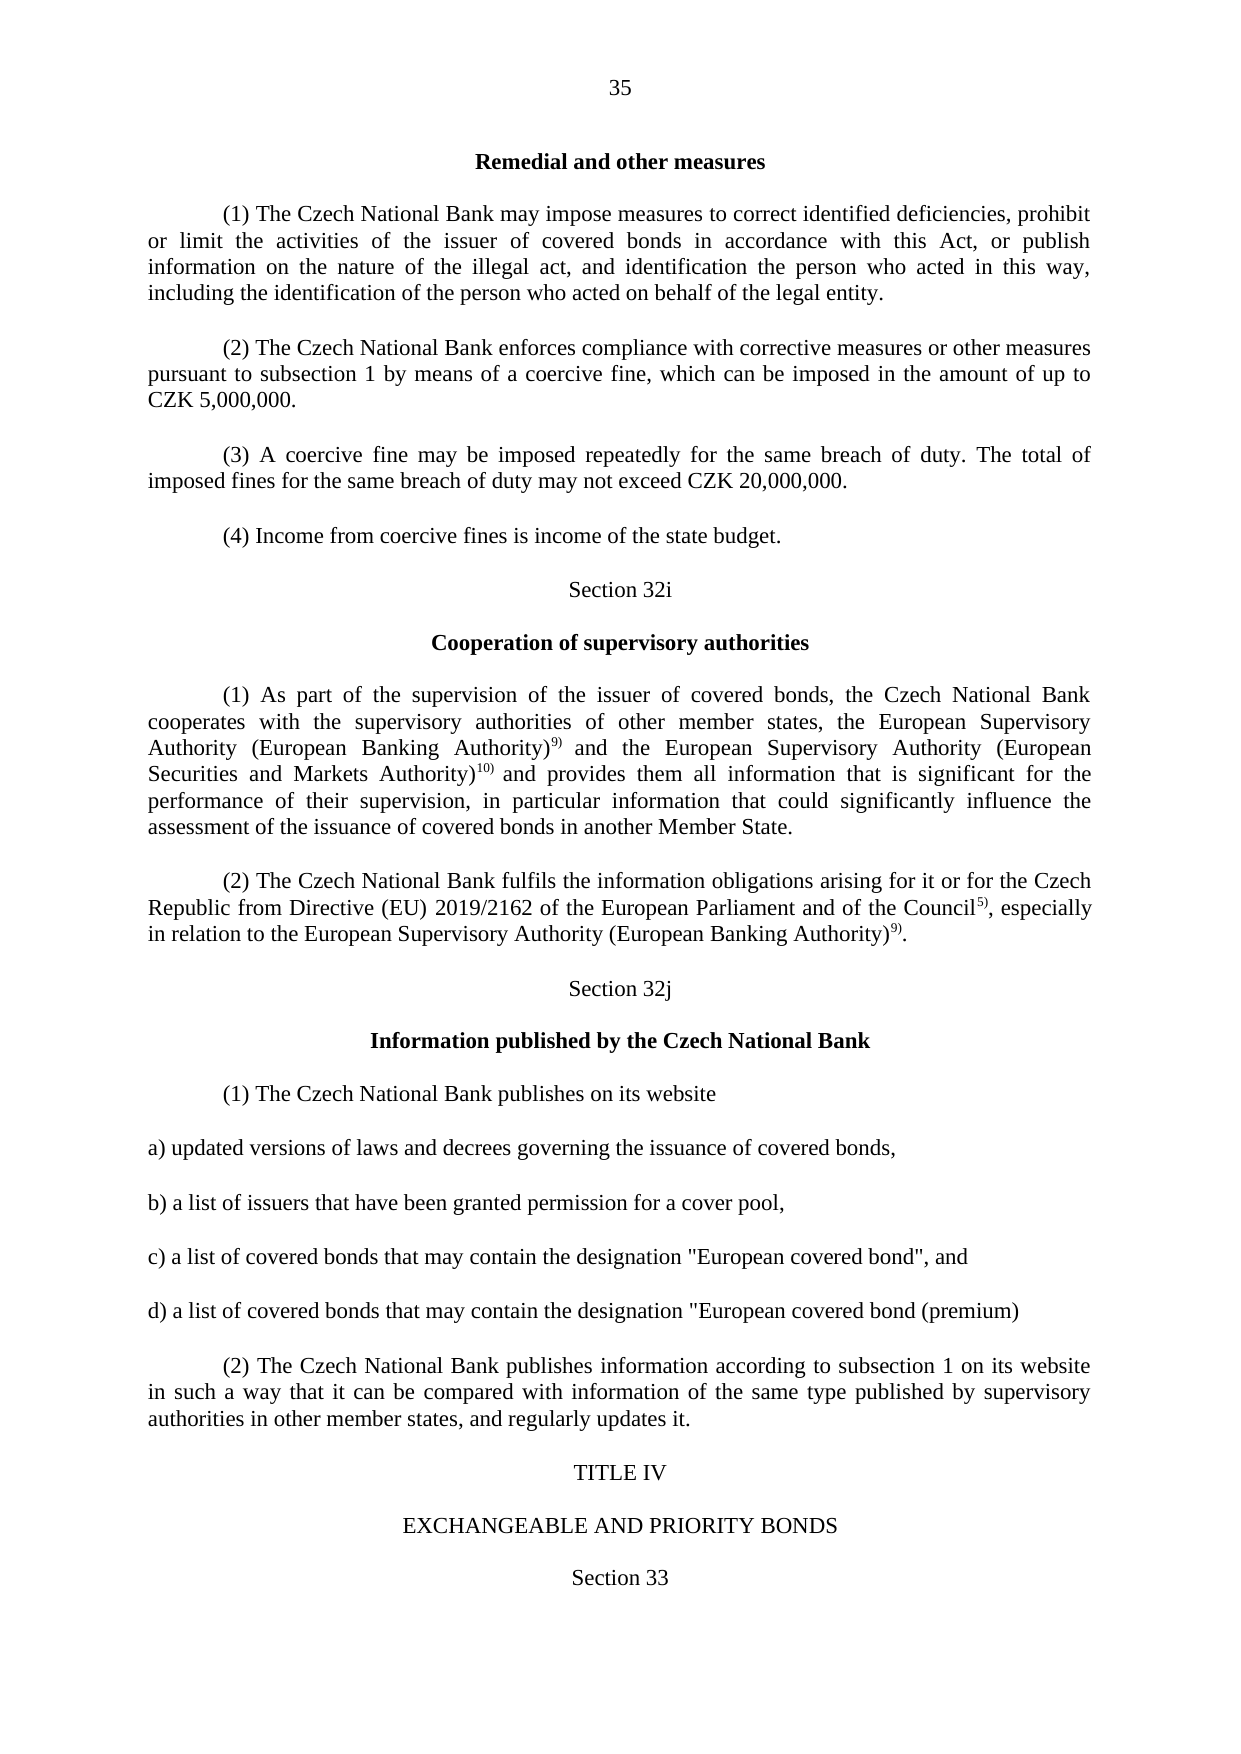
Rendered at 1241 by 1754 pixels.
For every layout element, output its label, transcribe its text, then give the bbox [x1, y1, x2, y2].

text a) updated versions of laws and decrees governing the issuance of covered bonds, [148, 1134, 1092, 1161]
text (2) The Czech National Bank publishes information according to subsection 1 on its website in such a way that it can be compared with information of the same type published by supervisory authorities in other member states, and regularly updates it. [148, 1352, 1092, 1431]
text Information published by the Czech National Bank [148, 1027, 1092, 1054]
text (1) As part of the supervision of the issuer of covered bonds, the Czech National Bank cooperates with the supervisory authorities of other member states, the European Supervisory Authority (European Banking Authority)9) and the European Supervisory Authority (European Securities and Markets Authority)10) and provides them all information that is significant for the performance of their supervision, in particular information that could significantly influence the assessment of the issuance of covered bonds in another Member State. [148, 681, 1092, 839]
text (2) The Czech National Bank fulfils the information obligations arising for it or for the Czech Republic from Directive (EU) 2019/2162 of the European Parliament and of the Council5), especially in relation to the European Supervisory Authority (European Banking Authority)9). [148, 868, 1092, 947]
text b) a list of issuers that have been granted permission for a cover pool, [148, 1189, 1092, 1215]
text Remedial and other measures [148, 148, 1092, 174]
text (1) The Czech National Bank may impose measures to correct identified deficiencies, prohibit or limit the activities of the issuer of covered bonds in accordance with this Act, or publish information on the nature of the illegal act, and identification the person who acted in this way, including the identification of the person who acted on behalf of the legal entity. [148, 200, 1092, 306]
text EXCHANGEABLE AND PRIORITY BONDS [148, 1512, 1092, 1538]
text c) a list of covered bonds that may contain the designation "European covered bond", and [148, 1243, 1092, 1269]
text (1) The Czech National Bank publishes on its website [148, 1080, 1092, 1106]
text (4) Income from coercive fines is income of the state budget. [148, 522, 1092, 548]
text Cooperation of supervisory authorities [148, 629, 1092, 655]
text Section 32j [148, 975, 1092, 1001]
text d) a list of covered bonds that may contain the designation "European covered bond (premium) [148, 1298, 1092, 1324]
text Section 33 [148, 1564, 1092, 1591]
text (3) A coercive fine may be imposed repeatedly for the same breach of duty. The total of imposed fines for the same breach of duty may not exceed CZK 20,000,000. [148, 441, 1092, 494]
text (2) The Czech National Bank enforces compliance with corrective measures or other measures pursuant to subsection 1 by means of a coercive fine, which can be imposed in the amount of up to CZK 5,000,000. [148, 334, 1092, 413]
text TITLE IV [148, 1459, 1092, 1485]
text Section 32i [148, 576, 1092, 602]
